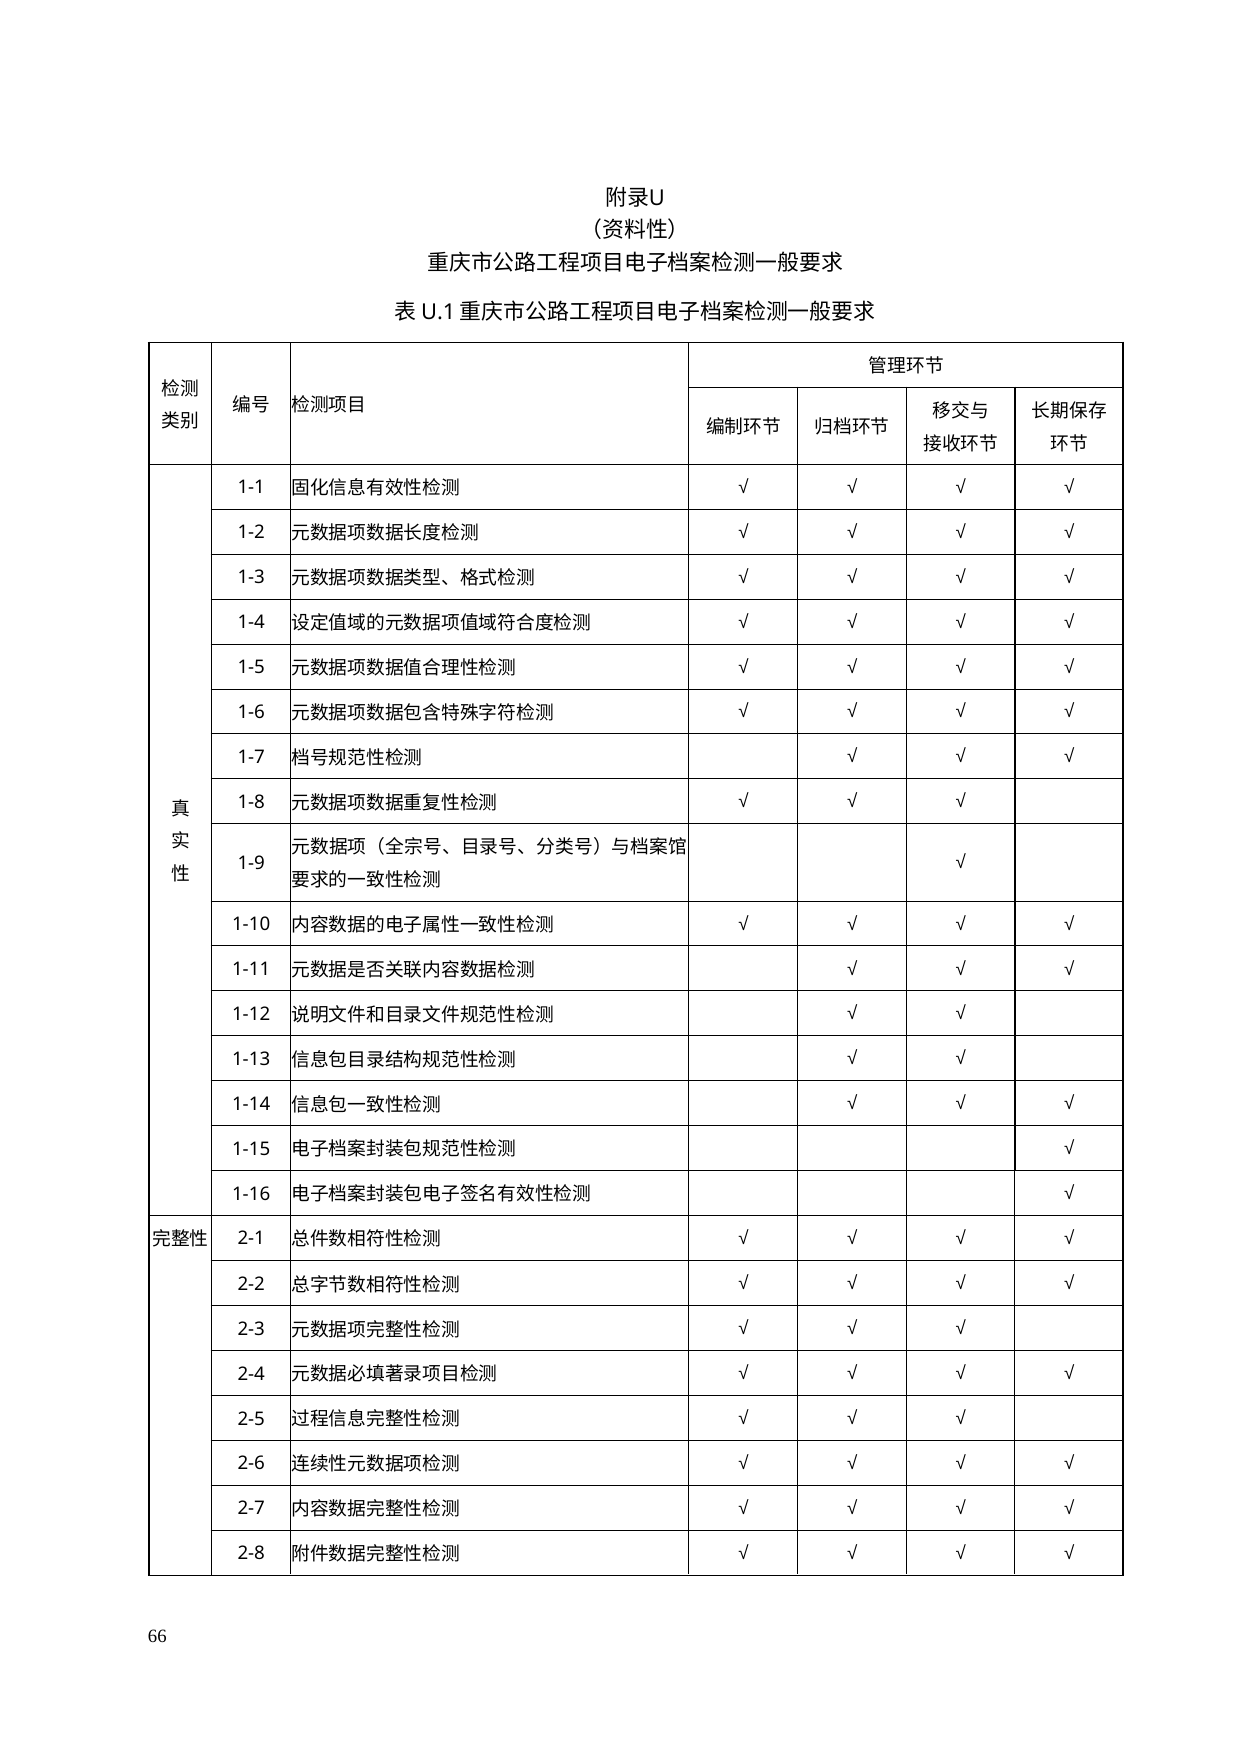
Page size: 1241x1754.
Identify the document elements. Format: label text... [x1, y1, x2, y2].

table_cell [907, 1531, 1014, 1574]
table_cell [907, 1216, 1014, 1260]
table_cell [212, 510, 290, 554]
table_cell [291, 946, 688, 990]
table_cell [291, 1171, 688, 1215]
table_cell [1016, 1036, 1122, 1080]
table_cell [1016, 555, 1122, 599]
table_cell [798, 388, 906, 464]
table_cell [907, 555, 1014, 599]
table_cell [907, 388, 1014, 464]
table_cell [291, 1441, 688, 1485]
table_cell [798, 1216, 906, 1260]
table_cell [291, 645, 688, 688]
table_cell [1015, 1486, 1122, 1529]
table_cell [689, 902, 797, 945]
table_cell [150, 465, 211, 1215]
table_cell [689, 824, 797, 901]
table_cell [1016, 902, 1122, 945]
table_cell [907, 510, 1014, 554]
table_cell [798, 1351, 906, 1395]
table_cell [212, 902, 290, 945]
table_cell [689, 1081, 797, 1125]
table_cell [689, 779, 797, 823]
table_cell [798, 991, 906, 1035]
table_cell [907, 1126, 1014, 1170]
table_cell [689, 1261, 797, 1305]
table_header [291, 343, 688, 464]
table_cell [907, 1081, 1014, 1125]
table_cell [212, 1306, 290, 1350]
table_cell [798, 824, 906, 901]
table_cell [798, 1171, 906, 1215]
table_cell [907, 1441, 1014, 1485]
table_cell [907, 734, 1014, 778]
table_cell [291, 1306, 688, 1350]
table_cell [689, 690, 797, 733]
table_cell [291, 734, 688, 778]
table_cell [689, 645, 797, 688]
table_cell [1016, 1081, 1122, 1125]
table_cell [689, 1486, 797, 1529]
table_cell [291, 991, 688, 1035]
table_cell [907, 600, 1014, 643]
text 表U.1重庆市公路工程项目电子档案检测一般要求 [148, 293, 1122, 326]
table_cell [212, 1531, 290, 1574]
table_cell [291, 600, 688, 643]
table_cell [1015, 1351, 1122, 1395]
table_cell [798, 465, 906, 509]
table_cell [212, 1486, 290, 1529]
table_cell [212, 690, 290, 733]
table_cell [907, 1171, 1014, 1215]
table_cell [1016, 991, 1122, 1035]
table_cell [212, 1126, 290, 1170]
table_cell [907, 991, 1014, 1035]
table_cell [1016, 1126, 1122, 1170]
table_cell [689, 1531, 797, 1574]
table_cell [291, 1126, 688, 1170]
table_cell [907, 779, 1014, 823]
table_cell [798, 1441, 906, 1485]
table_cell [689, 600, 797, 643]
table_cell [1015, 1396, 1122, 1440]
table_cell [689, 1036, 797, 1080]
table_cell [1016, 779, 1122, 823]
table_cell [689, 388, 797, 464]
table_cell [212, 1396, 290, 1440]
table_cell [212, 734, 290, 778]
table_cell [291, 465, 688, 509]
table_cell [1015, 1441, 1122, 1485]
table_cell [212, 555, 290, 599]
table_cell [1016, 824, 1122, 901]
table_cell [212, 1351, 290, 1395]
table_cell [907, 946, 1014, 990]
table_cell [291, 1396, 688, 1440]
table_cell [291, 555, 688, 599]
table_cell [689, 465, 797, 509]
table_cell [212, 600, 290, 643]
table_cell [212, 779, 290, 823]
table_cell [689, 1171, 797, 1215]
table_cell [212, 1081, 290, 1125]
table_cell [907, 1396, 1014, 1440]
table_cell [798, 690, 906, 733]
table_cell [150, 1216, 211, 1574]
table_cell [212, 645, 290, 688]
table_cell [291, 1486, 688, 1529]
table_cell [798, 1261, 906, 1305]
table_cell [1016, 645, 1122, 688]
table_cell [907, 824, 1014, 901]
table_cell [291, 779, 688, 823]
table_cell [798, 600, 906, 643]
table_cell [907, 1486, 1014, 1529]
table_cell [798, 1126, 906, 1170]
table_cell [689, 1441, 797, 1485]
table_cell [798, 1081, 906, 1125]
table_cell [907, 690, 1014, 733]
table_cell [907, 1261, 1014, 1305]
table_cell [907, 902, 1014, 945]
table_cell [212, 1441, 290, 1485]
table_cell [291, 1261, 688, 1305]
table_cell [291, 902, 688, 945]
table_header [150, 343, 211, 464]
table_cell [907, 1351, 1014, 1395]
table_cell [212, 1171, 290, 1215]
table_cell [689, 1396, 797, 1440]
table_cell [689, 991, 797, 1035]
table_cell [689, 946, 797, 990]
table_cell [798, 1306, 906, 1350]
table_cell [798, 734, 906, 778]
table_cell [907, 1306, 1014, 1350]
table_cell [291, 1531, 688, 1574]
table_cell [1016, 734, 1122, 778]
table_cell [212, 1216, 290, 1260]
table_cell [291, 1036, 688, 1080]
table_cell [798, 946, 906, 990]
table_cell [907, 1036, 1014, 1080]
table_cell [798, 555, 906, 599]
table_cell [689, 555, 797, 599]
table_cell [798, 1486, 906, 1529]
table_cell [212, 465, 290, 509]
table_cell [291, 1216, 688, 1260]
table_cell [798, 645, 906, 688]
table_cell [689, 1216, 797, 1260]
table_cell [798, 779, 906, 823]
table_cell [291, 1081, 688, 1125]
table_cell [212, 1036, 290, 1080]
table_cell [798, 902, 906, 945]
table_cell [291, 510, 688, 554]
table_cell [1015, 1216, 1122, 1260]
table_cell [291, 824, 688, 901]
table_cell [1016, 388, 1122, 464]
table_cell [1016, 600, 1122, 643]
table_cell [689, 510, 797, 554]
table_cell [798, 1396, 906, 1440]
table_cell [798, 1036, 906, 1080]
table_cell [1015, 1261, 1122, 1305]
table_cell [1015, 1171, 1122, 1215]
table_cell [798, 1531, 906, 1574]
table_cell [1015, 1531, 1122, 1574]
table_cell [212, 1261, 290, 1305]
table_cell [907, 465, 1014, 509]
text （资料性） 重庆市公路工程项目电子档案检测一般要求 [148, 179, 1122, 277]
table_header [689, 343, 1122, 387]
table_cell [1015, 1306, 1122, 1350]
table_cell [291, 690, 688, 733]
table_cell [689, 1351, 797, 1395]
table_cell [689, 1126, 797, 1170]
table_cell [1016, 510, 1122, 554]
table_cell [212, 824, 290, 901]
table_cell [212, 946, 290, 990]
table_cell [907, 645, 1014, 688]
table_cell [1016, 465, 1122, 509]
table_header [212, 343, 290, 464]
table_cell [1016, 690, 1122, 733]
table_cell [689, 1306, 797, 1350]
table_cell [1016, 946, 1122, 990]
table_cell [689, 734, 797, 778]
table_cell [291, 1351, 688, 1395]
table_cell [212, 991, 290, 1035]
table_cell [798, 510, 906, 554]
